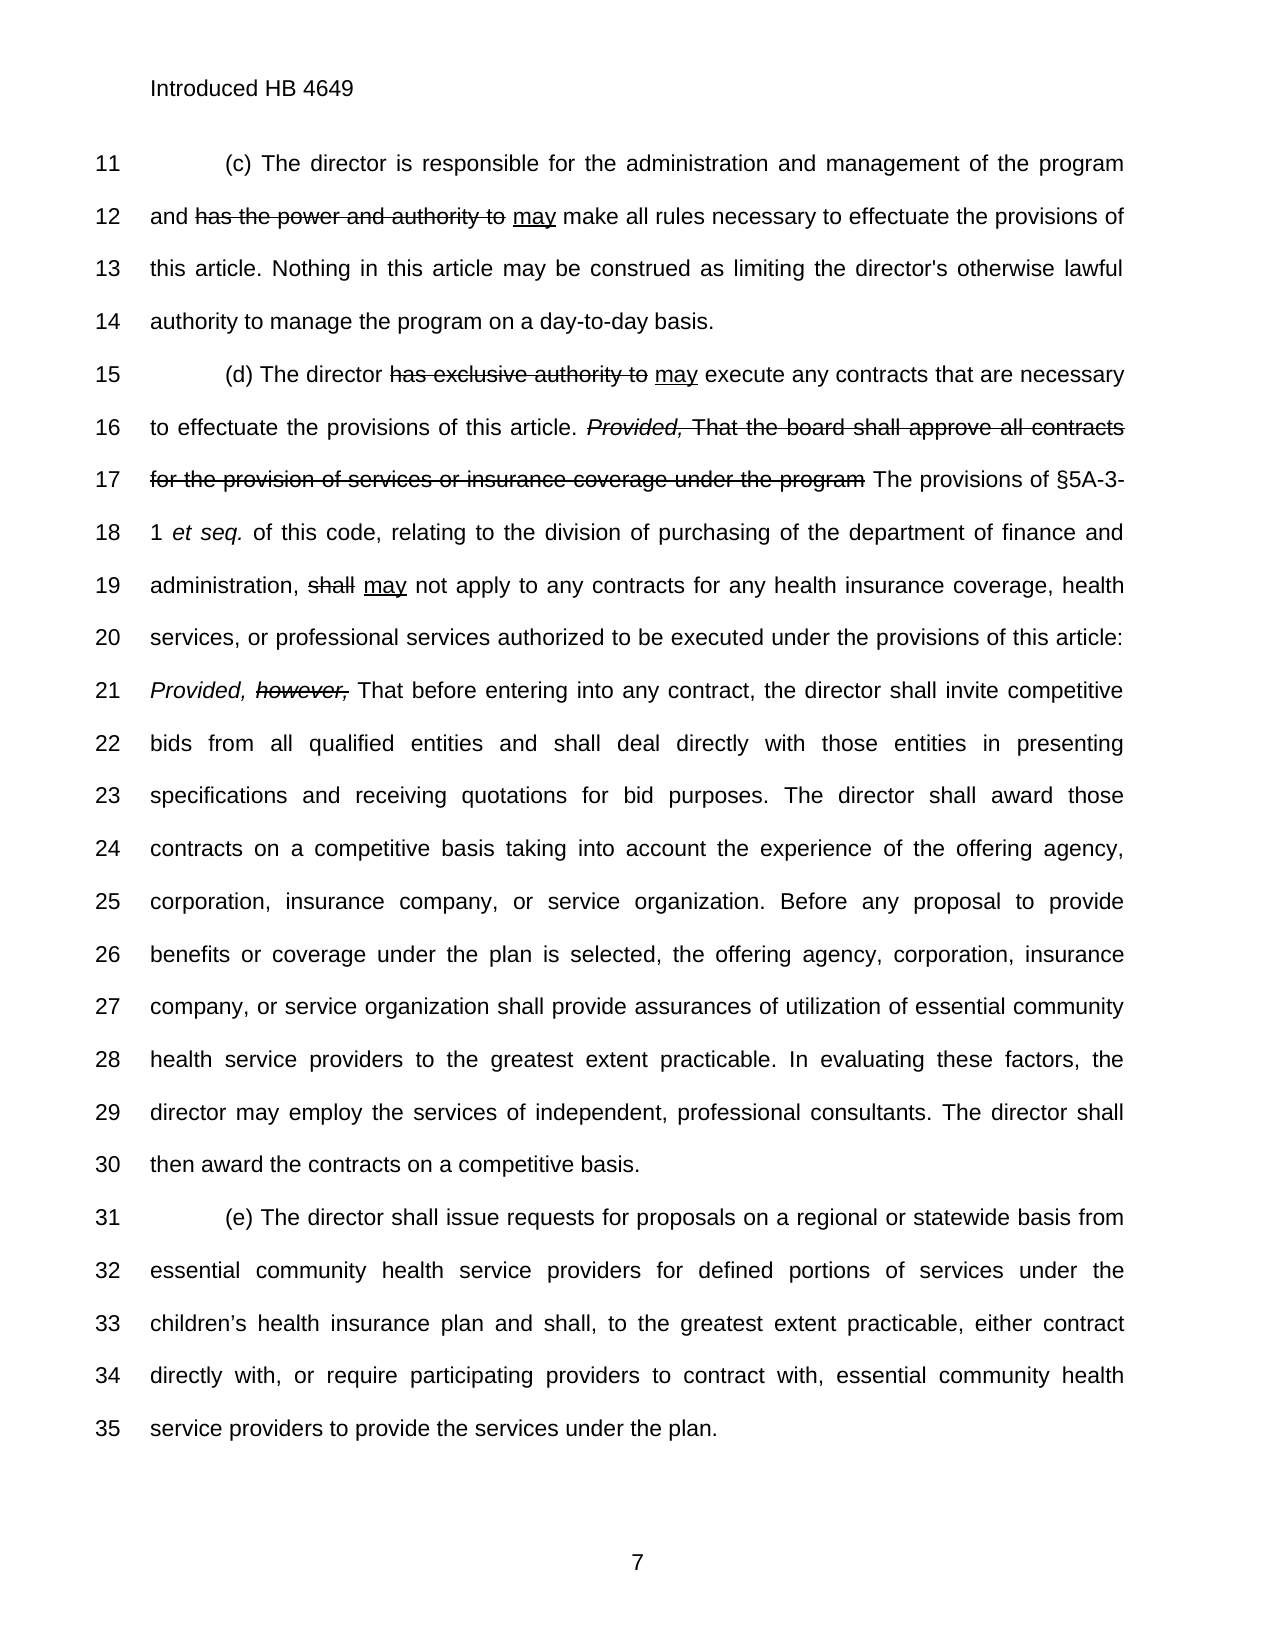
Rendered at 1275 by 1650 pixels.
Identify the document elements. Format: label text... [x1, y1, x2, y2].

text (c) The director is responsible for the administration and management of the program and has the power and authority to may make all rules necessary to effectuate the provisions of this article. Nothing in this article may be construed as limiting the director's otherwise lawful authority to manage the program on a day-to-day basis. [150, 150, 1125, 334]
text (e) The director shall issue requests for proposals on a regional or statewide basis from essential community health service providers for defined portions of services under the children’s health insurance plan and shall, to the greatest extent practicable, either contract directly with, or require participating providers to contract with, essential community health service providers to provide the services under the plan. [150, 1204, 1125, 1441]
text (d) The director has exclusive authority to may execute any contracts that are necessary to effectuate the provisions of this article. Provided, That the board shall approve all contracts for the provision of services or insurance coverage under the program The provisions of §5A-3-1 et seq. of this code, relating to the division of purchasing of the department of finance and administration, shall may not apply to any contracts for any health insurance coverage, health services, or professional services authorized to be executed under the provisions of this article: Provided, however, That before entering into any contract, the director shall invite competitive bids from all qualified entities and shall deal directly with those entities in presenting specifications and receiving quotations for bid purposes. The director shall award those contracts on a competitive basis taking into account the experience of the offering agency, corporation, insurance company, or service organization. Before any proposal to provide benefits or coverage under the plan is selected, the offering agency, corporation, insurance company, or service organization shall provide assurances of utilization of essential community health service providers to the greatest extent practicable. In evaluating these factors, the director may employ the services of independent, professional consultants. The director shall then award the contracts on a competitive basis. [150, 361, 1125, 1178]
